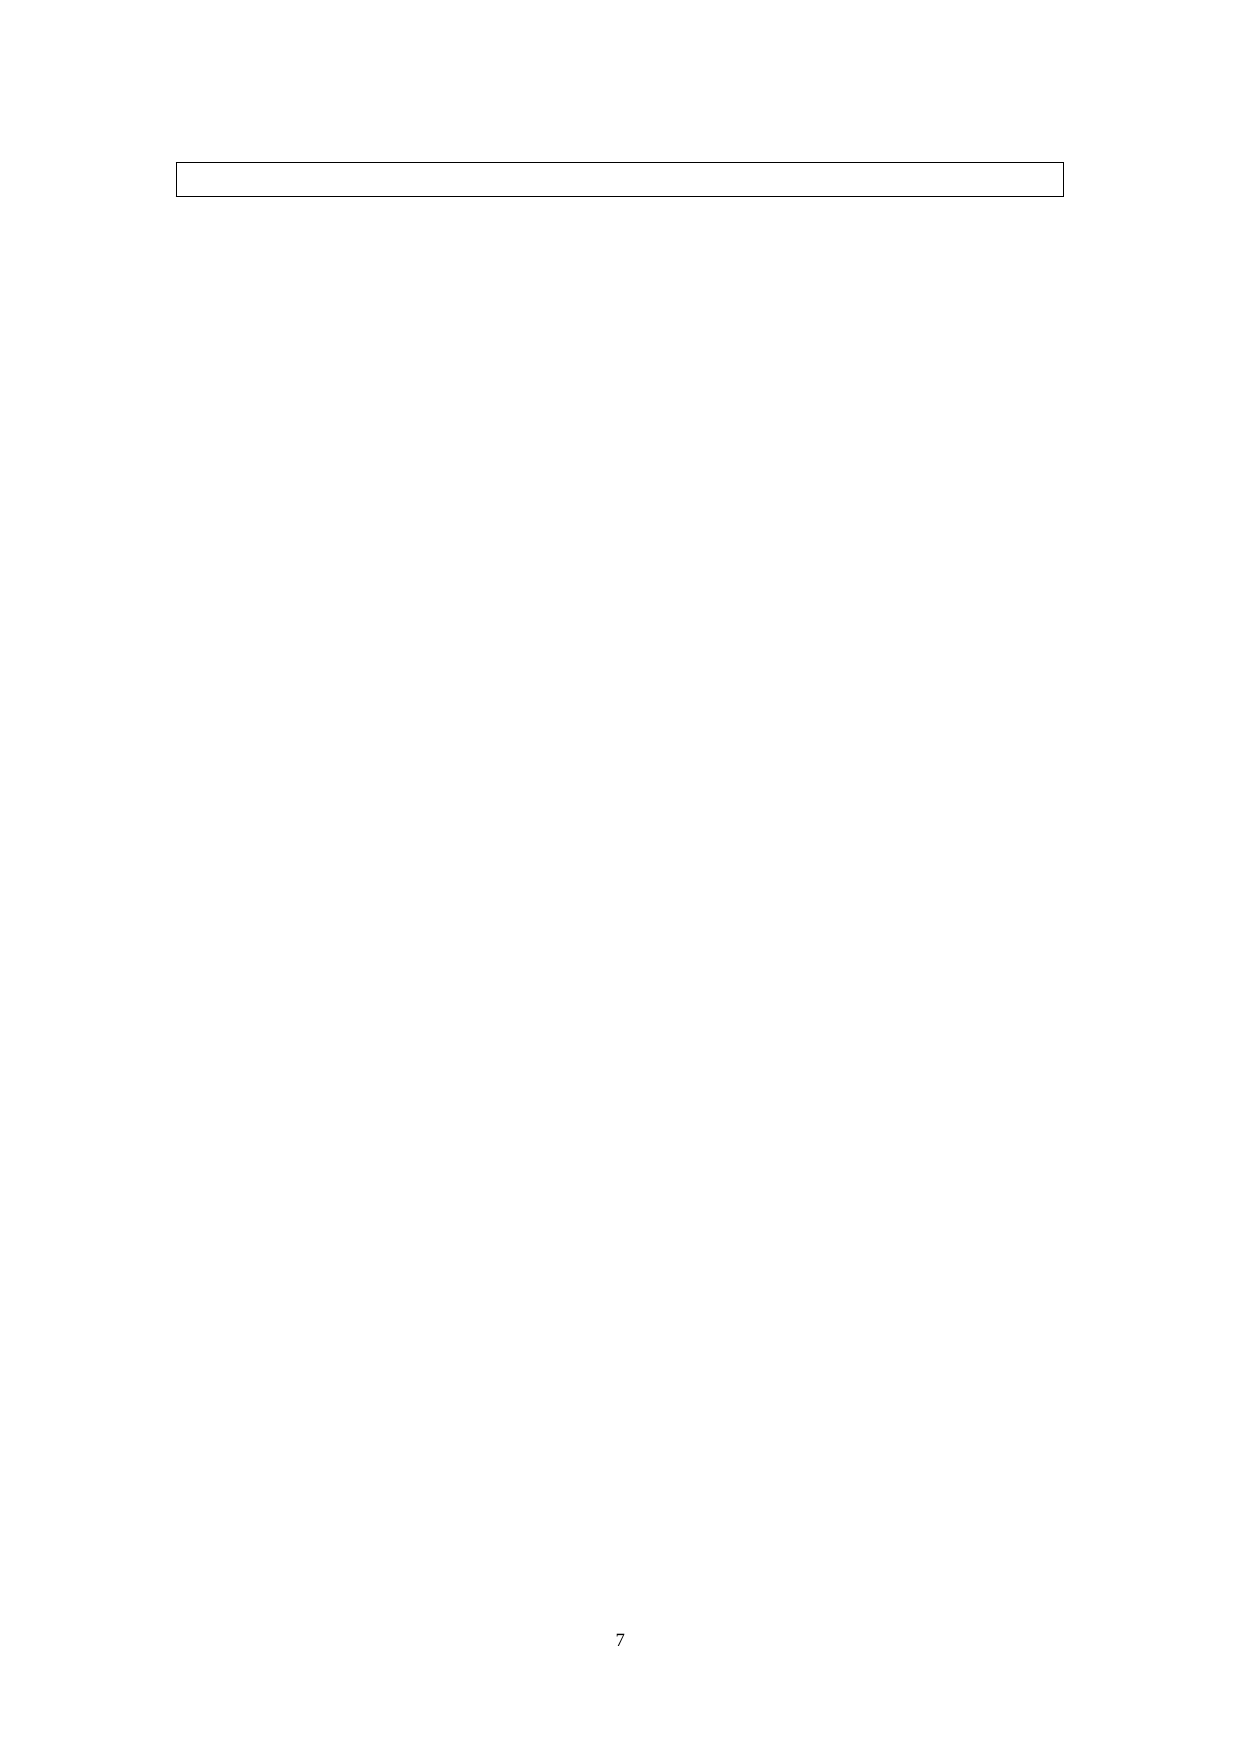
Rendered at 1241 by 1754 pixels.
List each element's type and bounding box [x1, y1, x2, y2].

table_cell [177, 163, 1063, 196]
